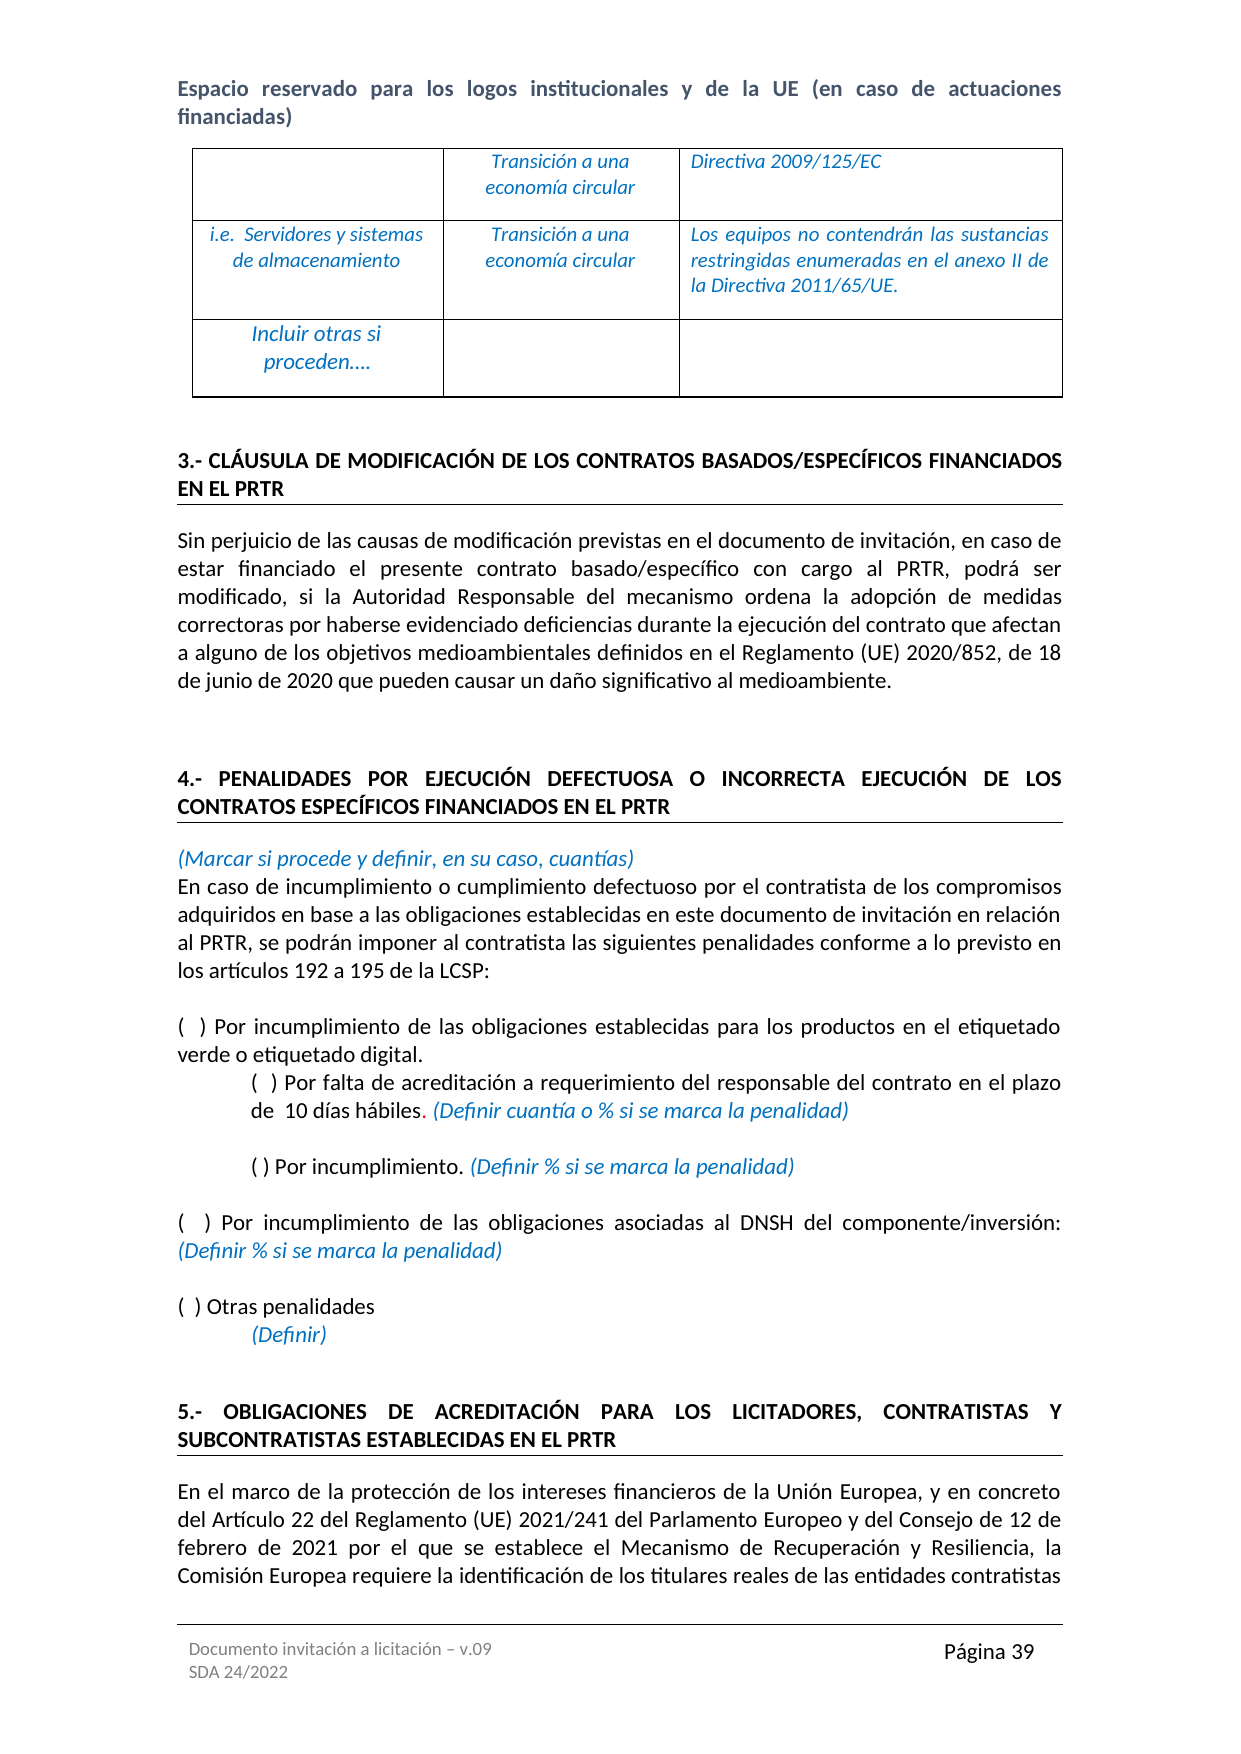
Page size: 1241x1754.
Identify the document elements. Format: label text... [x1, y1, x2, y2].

text 3.- CLÁUSULA DE MODIFICACIÓN DE LOS CONTRATOS BASADOS/ESPECÍFICOS FINANCIADOS EN EL PRTR [177, 446, 1063, 504]
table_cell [444, 149, 679, 220]
text Sin perjuicio de las causas de modificación previstas en el documento de invitación, en caso de estar financiado el presente contrato basado/específico con cargo al PRTR, podrá ser modificado, si la Autoridad Responsable del mecanismo ordena la adopción de medidas correctoras por haberse evidenciado deficiencias durante la ejecución del contrato que afectan a alguno de los objetivos medioambientales definidos en el Reglamento (UE) 2020/852, de 18 de junio de 2020 que pueden causar un daño significativo al medioambiente. [177, 526, 1063, 694]
text 5.- OBLIGACIONES DE ACREDITACIÓN PARA LOS LICITADORES, CONTRATISTAS Y SUBCONTRATISTAS ESTABLECIDAS EN EL PRTR [177, 1397, 1063, 1455]
text ( ) Por incumplimiento de las obligaciones asociadas al DNSH del componente/inversión: (Definir % si se marca la penalidad) [177, 1208, 1063, 1264]
table_cell [680, 320, 1062, 396]
text (Marcar si procede y definir, en su caso, cuantías) [177, 844, 1063, 872]
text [177, 1477, 1063, 1589]
text ( ) Por incumplimiento de las obligaciones establecidas para los productos en el etiquetado verde o etiquetado digital. [177, 1012, 1063, 1068]
text 4.- PENALIDADES POR EJECUCIÓN DEFECTUOSA O INCORRECTA EJECUCIÓN DE LOS CONTRATOS ESPECÍFICOS FINANCIADOS EN EL PRTR [177, 764, 1063, 822]
text ( ) Otras penalidades [177, 1292, 1063, 1320]
table_cell Incluir otras si proceden…. [193, 320, 443, 396]
table_cell i.e. Servidores y sistemas de almacenamiento [193, 221, 443, 318]
text En caso de incumplimiento o cumplimiento defectuoso por el contratista de los compromisos adquiridos en base a las obligaciones establecidas en este documento de invitación en relación al PRTR, se podrán imponer al contratista las siguientes penalidades conforme a lo previsto en los artículos 192 a 195 de la LCSP: [177, 872, 1063, 984]
text ( ) Por falta de acreditación a requerimiento del responsable del contrato en el plazo de 10 días hábiles. (Definir cuantía o % si se marca la penalidad) [251, 1068, 1063, 1124]
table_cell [680, 149, 1062, 220]
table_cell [193, 149, 443, 220]
table_cell [444, 320, 679, 396]
text ( ) Por incumplimiento. (Definir % si se marca la penalidad) [251, 1152, 1063, 1180]
table_cell Transición a una economía circular [444, 221, 679, 318]
table_cell Los equipos no contendrán las sustancias restringidas enumeradas en el anexo II de la Directiva 2011/65/UE. [680, 221, 1062, 318]
text (Definir) [177, 1320, 1063, 1348]
